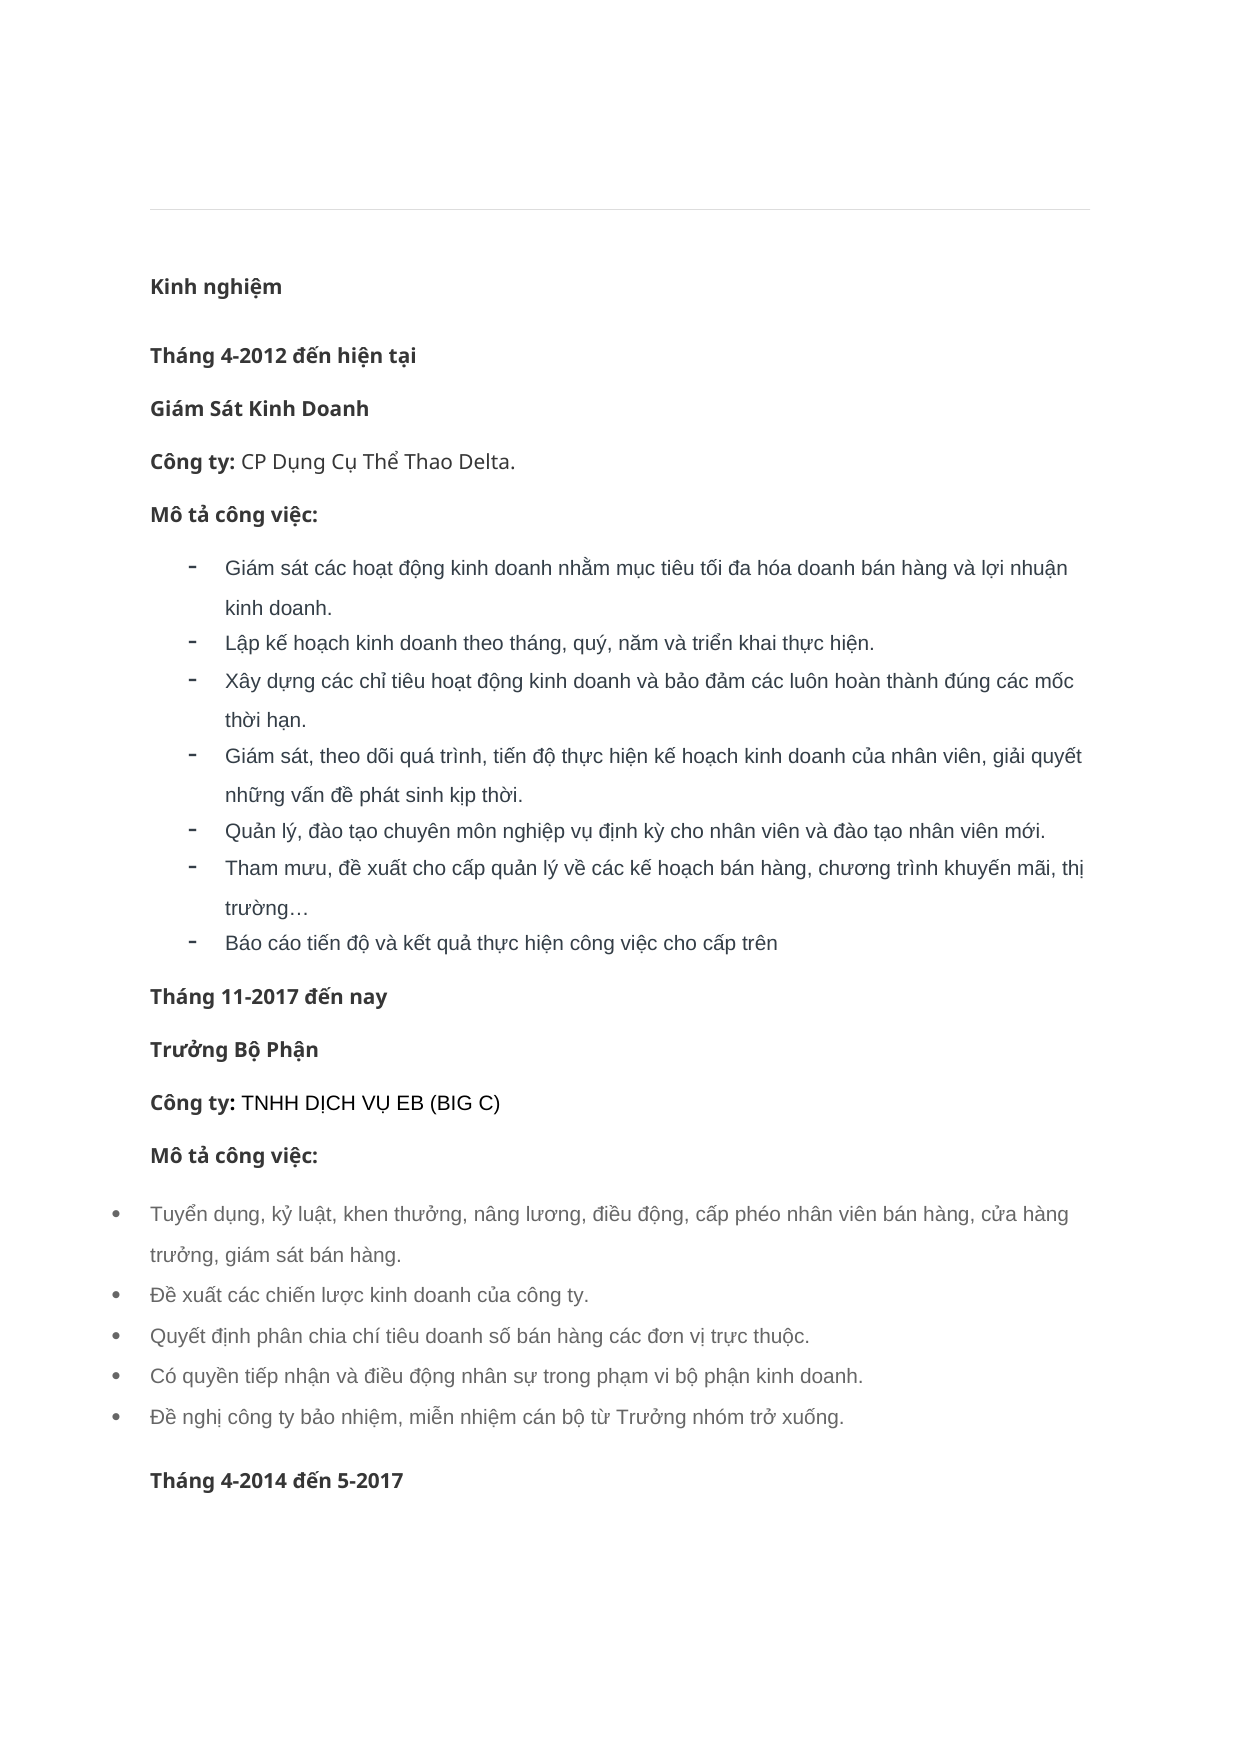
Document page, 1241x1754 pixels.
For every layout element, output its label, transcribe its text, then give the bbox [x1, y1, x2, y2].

text Trưởng Bộ Phận [150, 1026, 1090, 1063]
text Công ty: CP Dụng Cụ Thể Thao Delta. [150, 438, 1090, 476]
list Xây dựng các chỉ tiêu hoạt động kinh doanh và bảo đảm các luôn hoàn thành đúng các mốc thời hạn. [187, 657, 1090, 732]
list Quản lý, đào tạo chuyên môn nghiệp vụ định kỳ cho nhân viên và đào tạo nhân viên mới. [187, 807, 1090, 844]
text Kinh nghiệm [150, 272, 1090, 301]
text Tháng 4-2012 đến hiện tại [150, 332, 1090, 369]
list Đề xuất các chiến lược kinh doanh của công ty. [112, 1266, 1090, 1307]
list Đề nghị công ty bảo nhiệm, miễn nhiệm cán bộ từ Trưởng nhóm trở xuống. [112, 1388, 1090, 1429]
text Mô tả công việc: [150, 491, 1090, 529]
list Có quyền tiếp nhận và điều động nhân sự trong phạm vi bộ phận kinh doanh. [112, 1348, 1090, 1388]
text Mô tả công việc: [150, 1132, 1090, 1169]
list Giám sát các hoạt động kinh doanh nhằm mục tiêu tối đa hóa doanh bán hàng và lợi nhuận kinh doanh. [187, 544, 1090, 619]
list Giám sát, theo dõi quá trình, tiến độ thực hiện kế hoạch kinh doanh của nhân viên, giải quyết những vấn đề phát sinh kịp thời. [187, 732, 1090, 807]
list Tham mưu, đề xuất cho cấp quản lý về các kế hoạch bán hàng, chương trình khuyến mãi, thị trường… [187, 844, 1090, 919]
list Lập kế hoạch kinh doanh theo tháng, quý, năm và triển khai thực hiện. [187, 619, 1090, 657]
list Quyết định phân chia chí tiêu doanh số bán hàng các đơn vị trực thuộc. [112, 1307, 1090, 1348]
list Báo cáo tiến độ và kết quả thực hiện công việc cho cấp trên [187, 919, 1090, 957]
text Tháng 4-2014 đến 5-2017 [150, 1457, 1090, 1495]
text Công ty: TNHH DỊCH VỤ EB (BIG C) [150, 1079, 1090, 1116]
text Giám Sát Kinh Doanh [150, 385, 1090, 423]
text Tháng 11-2017 đến nay [150, 973, 1090, 1010]
list Tuyển dụng, kỷ luật, khen thưởng, nâng lương, điều động, cấp phéo nhân viên bán hàng, cửa hàng trưởng, giám sát bán hàng. [112, 1185, 1090, 1266]
